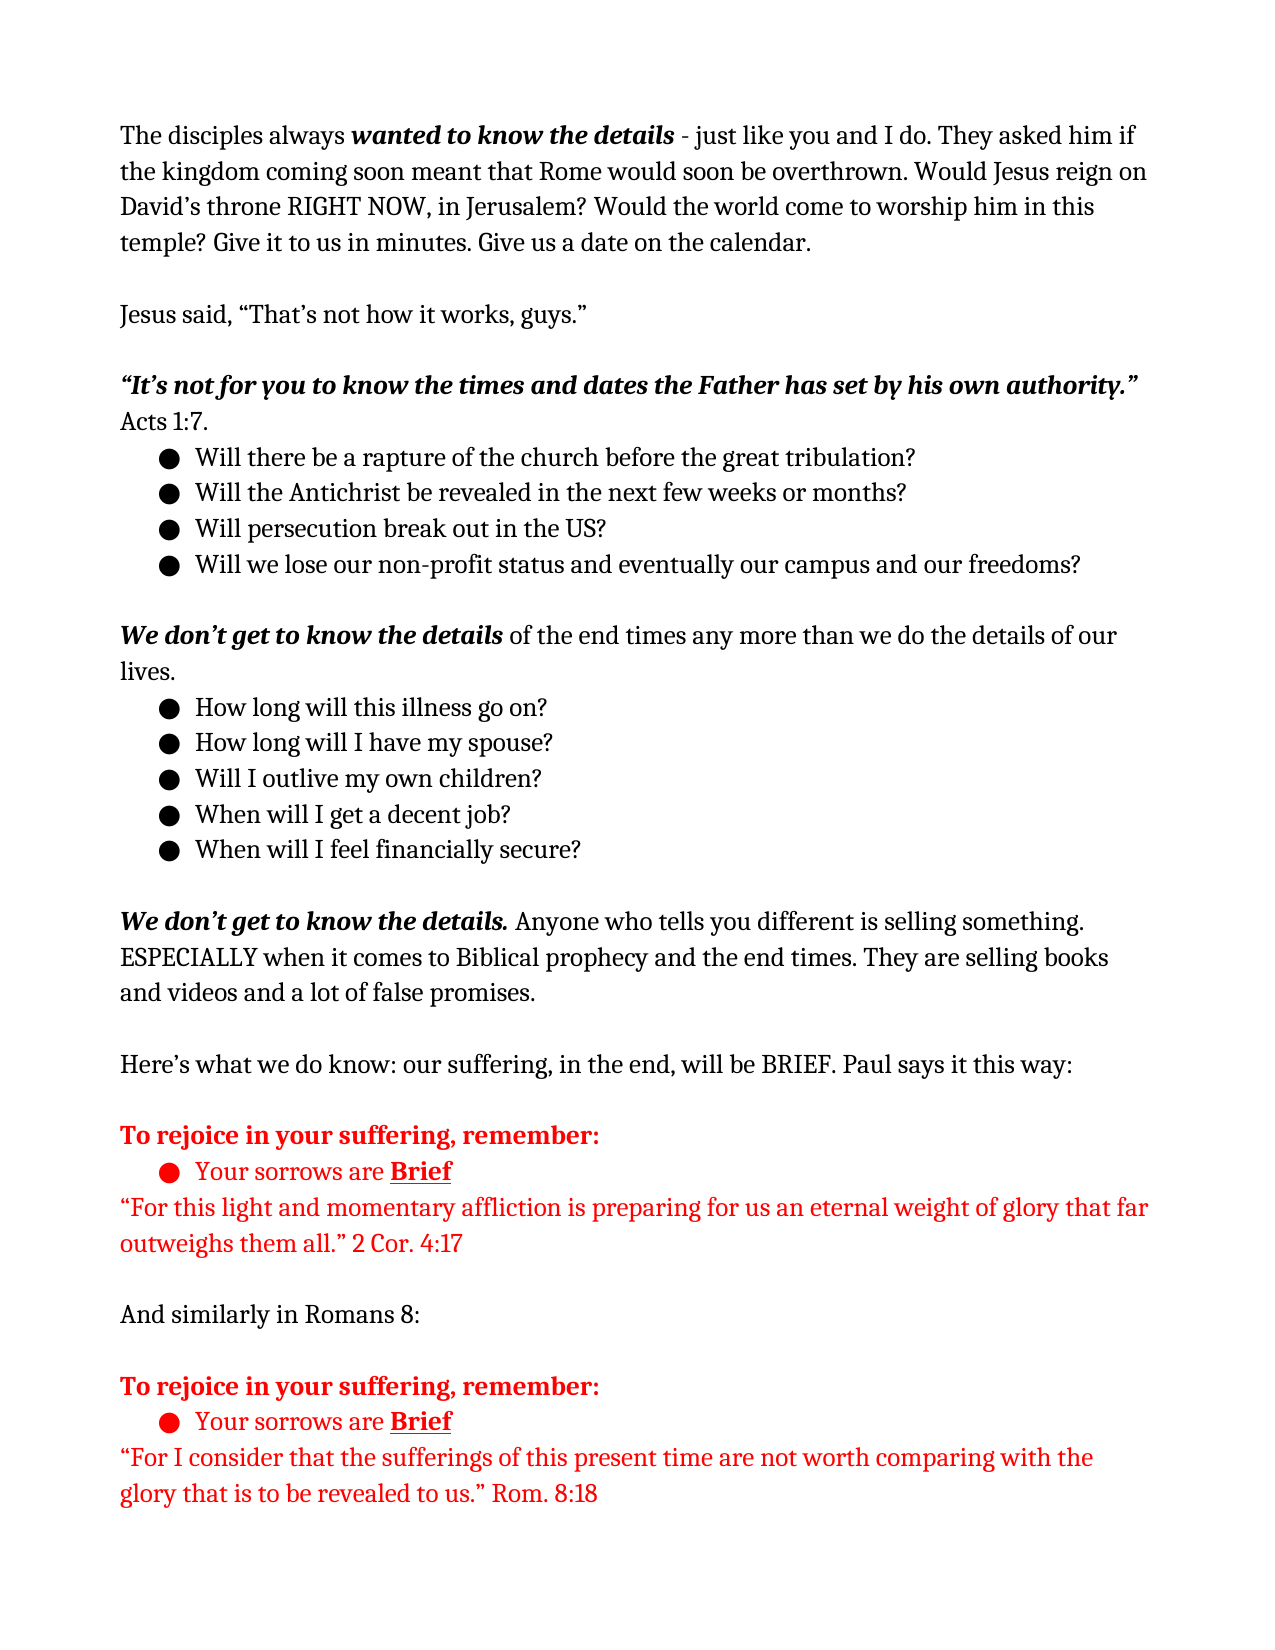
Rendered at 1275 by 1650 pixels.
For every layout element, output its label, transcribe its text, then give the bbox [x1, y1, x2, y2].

text The disciples always wanted to know the details - just like you and I do. They asked him if the kingdom coming soon meant that Rome would soon be overthrown. Would Jesus reign on David’s throne RIGHT NOW, in Jerusalem? Would the world come to worship him in this temple? Give it to us in minutes. Give us a date on the calendar. [120, 120, 1155, 258]
list When will I get a decent job? [157, 799, 1155, 830]
text “It’s not for you to know the times and dates the Father has set by his own authority.” Acts 1:7. [120, 370, 1155, 437]
list Will the Antichrist be revealed in the next few weeks or months? [157, 477, 1155, 508]
text We don’t get to know the details. Anyone who tells you different is selling something. ESPECIALLY when it comes to Biblical prophecy and the end times. They are selling books and videos and a lot of false promises. [120, 906, 1155, 1009]
list Will I outlive my own children? [157, 763, 1155, 794]
text And similarly in Romans 8: [120, 1299, 1155, 1330]
list How long will I have my spouse? [157, 727, 1155, 758]
list When will I feel financially secure? [157, 834, 1155, 866]
list Your sorrows are Brief [157, 1156, 1155, 1187]
text “For I consider that the sufferings of this present time are not worth comparing with the glory that is to be revealed to us.” Rom. 8:18 [120, 1442, 1155, 1509]
text We don’t get to know the details of the end times any more than we do the details of our lives. [120, 620, 1155, 687]
list Will we lose our non-profit status and eventually our campus and our freedoms? [157, 549, 1155, 580]
text Jesus said, “That’s not how it works, guys.” [120, 299, 1155, 330]
text To rejoice in your suffering, remember: [120, 1371, 1155, 1402]
text Here’s what we do know: our suffering, in the end, will be BRIEF. Paul says it this way: [120, 1049, 1155, 1080]
list Will there be a rapture of the church before the great tribulation? [157, 442, 1155, 473]
list Will persecution break out in the US? [157, 513, 1155, 544]
text “For this light and momentary affliction is preparing for us an eternal weight of glory that far outweighs them all.” 2 Cor. 4:17 [120, 1192, 1155, 1259]
text To rejoice in your suffering, remember: [120, 1120, 1155, 1152]
list Your sorrows are Brief [157, 1406, 1155, 1437]
list How long will this illness go on? [157, 692, 1155, 723]
